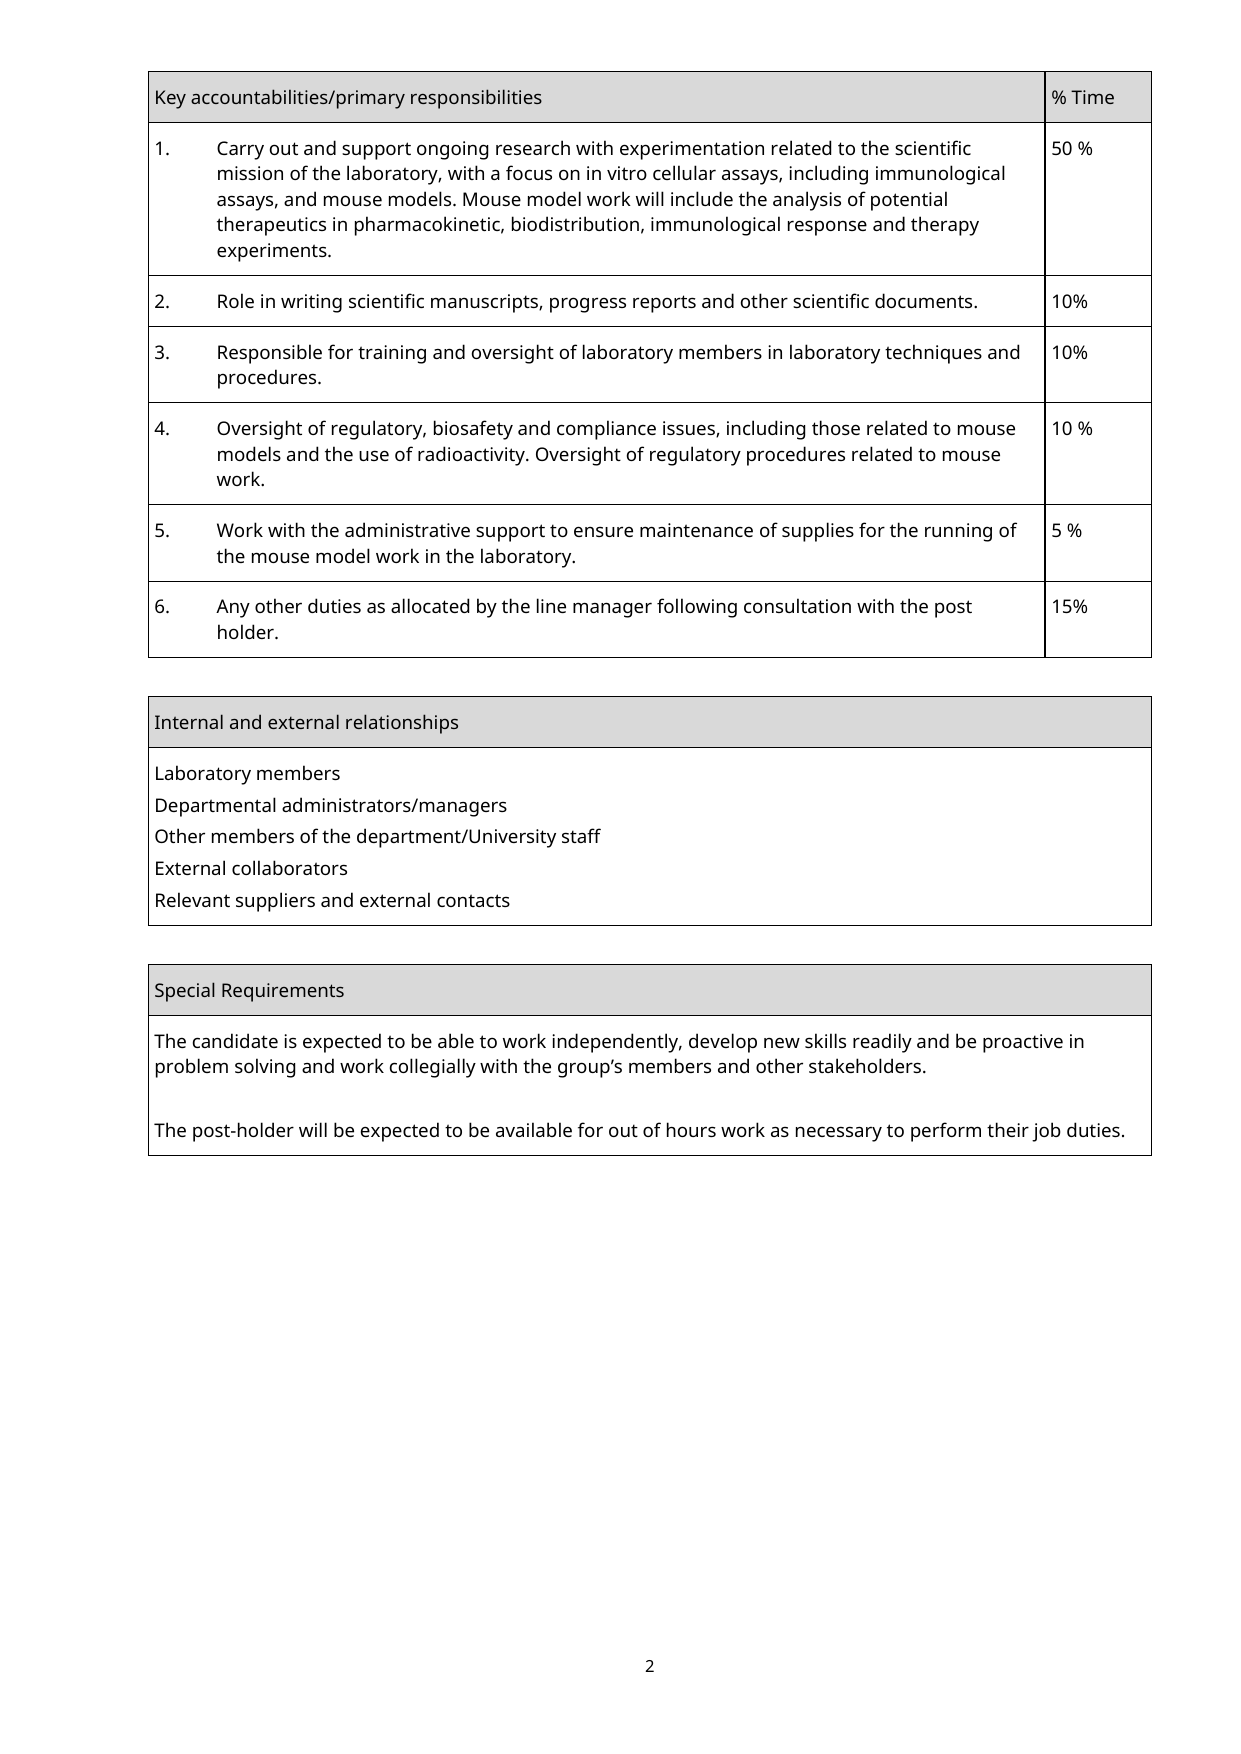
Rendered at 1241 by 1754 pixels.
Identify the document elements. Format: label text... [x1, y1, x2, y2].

table_cell 15% [1046, 582, 1151, 657]
table_cell Responsible for training and oversight of laboratory members in laboratory techniques and procedures. [210, 327, 1044, 402]
table_cell [149, 403, 210, 504]
table_cell Laboratory members Departmental administrators/managers Other members of the department/University staff External collaborators Relevant suppliers and external contacts [149, 748, 1151, 925]
table_cell The candidate is expected to be able to work independently, develop new skills readily and be proactive in problem solving and work collegially with the group’s members and other stakeholders. The post-holder will be expected to be available for out of hours work as necessary to perform their job duties. [149, 1016, 1151, 1155]
table_cell 10% [1046, 276, 1151, 326]
table_cell Role in writing scientific manuscripts, progress reports and other scientific documents. [210, 276, 1044, 326]
table_cell 50 % [1046, 123, 1151, 275]
table_cell Carry out and support ongoing research with experimentation related to the scientific mission of the laboratory, with a focus on in vitro cellular assays, including immunological assays, and mouse models. Mouse model work will include the analysis of potential therapeutics in pharmacokinetic, biodistribution, immunological response and therapy experiments. [210, 123, 1044, 275]
table_header Special Requirements [149, 965, 1151, 1015]
table_header Key accountabilities/primary responsibilities [149, 72, 1044, 122]
table_cell Oversight of regulatory, biosafety and compliance issues, including those related to mouse models and the use of radioactivity. Oversight of regulatory procedures related to mouse work. [210, 403, 1044, 504]
table_cell 10 % [1046, 403, 1151, 504]
table_cell Work with the administrative support to ensure maintenance of supplies for the running of the mouse model work in the laboratory. [210, 505, 1044, 581]
table_header % Time [1046, 72, 1151, 122]
table_cell [149, 123, 210, 275]
table_cell [149, 276, 210, 326]
table_cell [149, 505, 210, 581]
table_cell 5 % [1046, 505, 1151, 581]
table_cell 10% [1046, 327, 1151, 402]
table_cell [149, 582, 210, 657]
table_header Internal and external relationships [149, 697, 1151, 747]
table_cell [149, 327, 210, 402]
table_cell Any other duties as allocated by the line manager following consultation with the post holder. [210, 582, 1044, 657]
